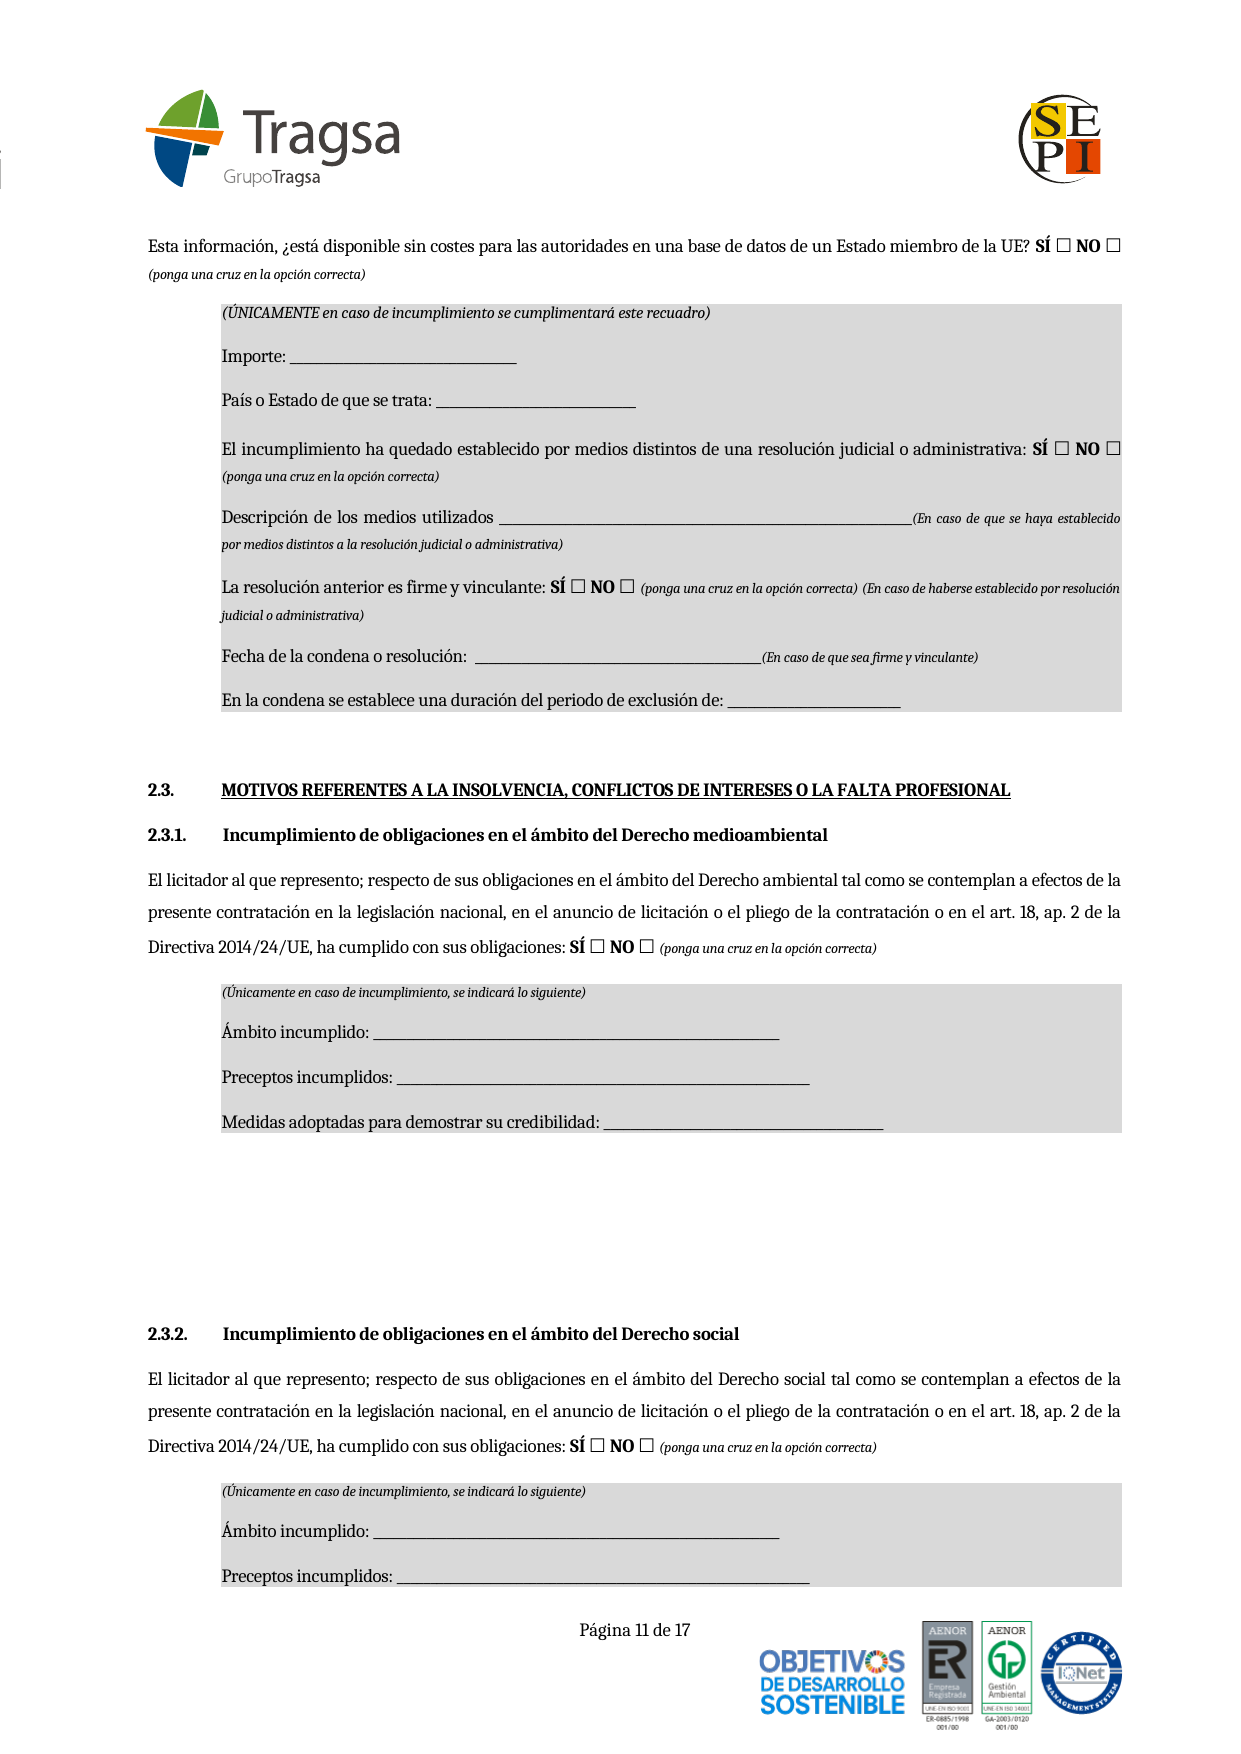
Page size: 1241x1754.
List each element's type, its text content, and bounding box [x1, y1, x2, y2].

list MOTIVOS REFERENTES A LA INSOLVENCIA, CONFLICTOS DE INTERESES O LA FALTA PROFESIONAL [148, 779, 1122, 801]
text (Únicamente en caso de incumplimiento, se indicará lo siguiente) [221, 1483, 1122, 1500]
text El incumplimiento ha quedado establecido por medios distintos de una resolución judicial o administrativa: SÍ NO (ponga una cruz en la opción correcta) [221, 435, 1122, 485]
list Incumplimiento de obligaciones en el ámbito del Derecho social [148, 1323, 1122, 1345]
text Medidas adoptadas para demostrar su credibilidad: __________________________________________ [221, 1112, 1122, 1133]
text Ámbito incumplido: _____________________________________________________________ [221, 1521, 1122, 1542]
text Fecha de la condena o resolución: ___________________________________________(En caso de que sea firme y vinculante) [221, 645, 1122, 667]
text El licitador al que represento; respecto de sus obligaciones en el ámbito del Derecho social tal como se contemplan a efectos de la presente contratación en la legislación nacional, en el anuncio de licitación o el pliego de la contratación o en el art. 18, ap. 2 de la Directiva 2014/24/UE, ha cumplido con sus obligaciones: SÍ NO (ponga una cruz en la opción correcta) [148, 1368, 1122, 1458]
text Preceptos incumplidos: ______________________________________________________________ [221, 1067, 1122, 1088]
text En la condena se establece una duración del periodo de exclusión de: __________________________ [221, 690, 1122, 712]
list Incumplimiento de obligaciones en el ámbito del Derecho medioambiental [148, 824, 1122, 846]
text País o Estado de que se trata: ______________________________ [221, 390, 1122, 412]
text (ÚNICAMENTE en caso de incumplimiento se cumplimentará este recuadro) [221, 304, 1122, 323]
text El licitador al que represento; respecto de sus obligaciones en el ámbito del Derecho ambiental tal como se contemplan a efectos de la presente contratación en la legislación nacional, en el anuncio de licitación o el pliego de la contratación o en el art. 18, ap. 2 de la Directiva 2014/24/UE, ha cumplido con sus obligaciones: SÍ NO (ponga una cruz en la opción correcta) [148, 869, 1122, 959]
text Preceptos incumplidos: ______________________________________________________________ [221, 1566, 1122, 1587]
text Importe: __________________________________ [221, 345, 1122, 367]
text Esta información, ¿está disponible sin costes para las autoridades en una base de datos de un Estado miembro de la UE? SÍ NO (ponga una cruz en la opción correcta) [148, 232, 1122, 283]
text La resolución anterior es firme y vinculante: SÍ NO (ponga una cruz en la opción correcta) (En caso de haberse establecido por resolución judicial o administrativa) [221, 574, 1122, 624]
text (Únicamente en caso de incumplimiento, se indicará lo siguiente) [221, 984, 1122, 1001]
text Ámbito incumplido: _____________________________________________________________ [221, 1022, 1122, 1044]
text Descripción de los medios utilizados ______________________________________________________________(En caso de que se haya establecido por medios distintos a la resolución judicial o administrativa) [221, 506, 1122, 553]
picture [759, 1621, 1123, 1730]
